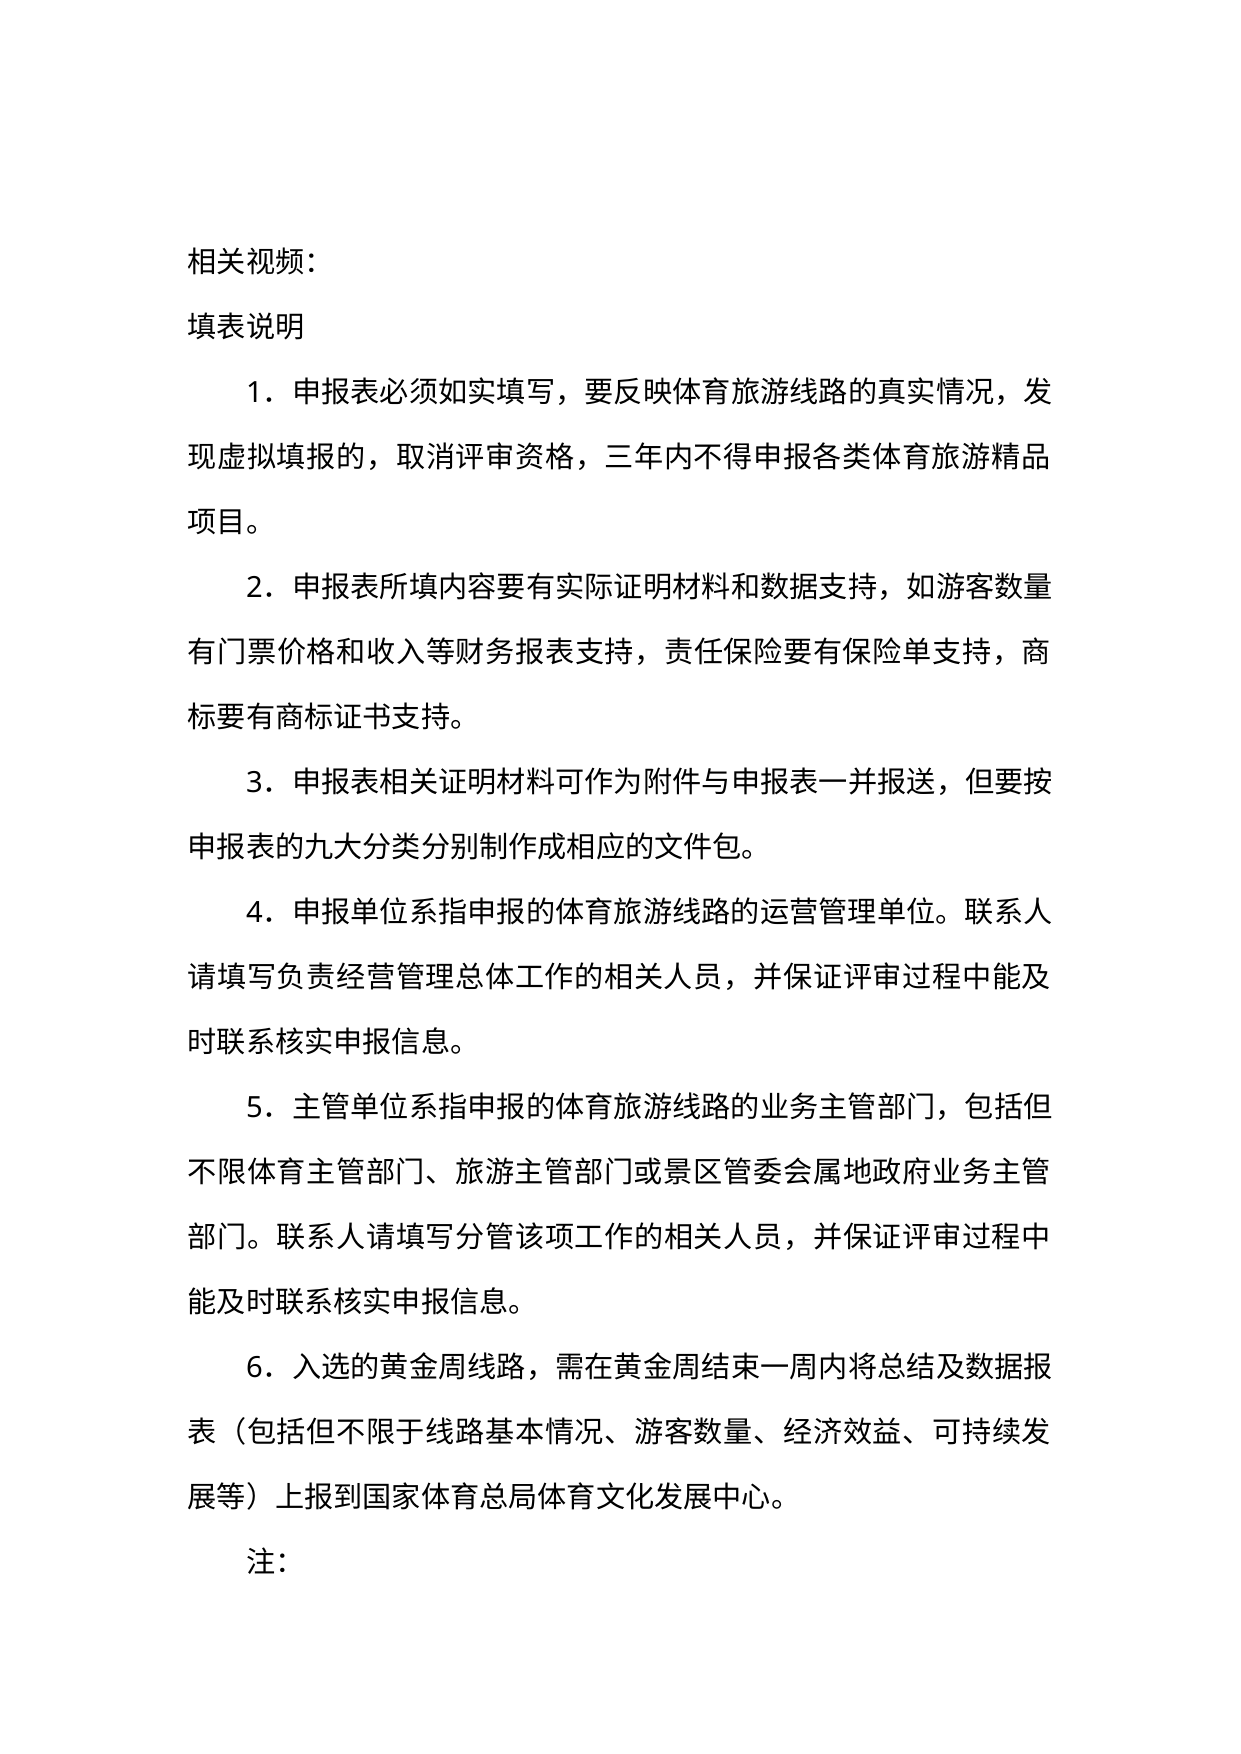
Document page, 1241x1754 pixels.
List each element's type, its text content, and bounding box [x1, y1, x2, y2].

text 相关视频： [187, 227, 1053, 292]
text 6．入选的黄金周线路，需在黄金周结束一周内将总结及数据报表（包括但不限于线路基本情况、游客数量、经济效益、可持续发展等）上报到国家体育总局体育文化发展中心。 [187, 1332, 1053, 1527]
text 4．申报单位系指申报的体育旅游线路的运营管理单位。联系人请填写负责经营管理总体工作的相关人员，并保证评审过程中能及时联系核实申报信息。 [187, 877, 1053, 1072]
text 填表说明 [187, 292, 1053, 357]
text 1．申报表必须如实填写，要反映体育旅游线路的真实情况，发现虚拟填报的，取消评审资格，三年内不得申报各类体育旅游精品项目。 [187, 357, 1053, 552]
text 2．申报表所填内容要有实际证明材料和数据支持，如游客数量有门票价格和收入等财务报表支持，责任保险要有保险单支持，商标要有商标证书支持。 [187, 552, 1053, 747]
text 3．申报表相关证明材料可作为附件与申报表一并报送，但要按申报表的九大分类分别制作成相应的文件包。 [187, 747, 1053, 877]
text 5．主管单位系指申报的体育旅游线路的业务主管部门，包括但不限体育主管部门、旅游主管部门或景区管委会属地政府业务主管部门。联系人请填写分管该项工作的相关人员，并保证评审过程中能及时联系核实申报信息。 [187, 1072, 1053, 1332]
text 注： [187, 1527, 1053, 1592]
